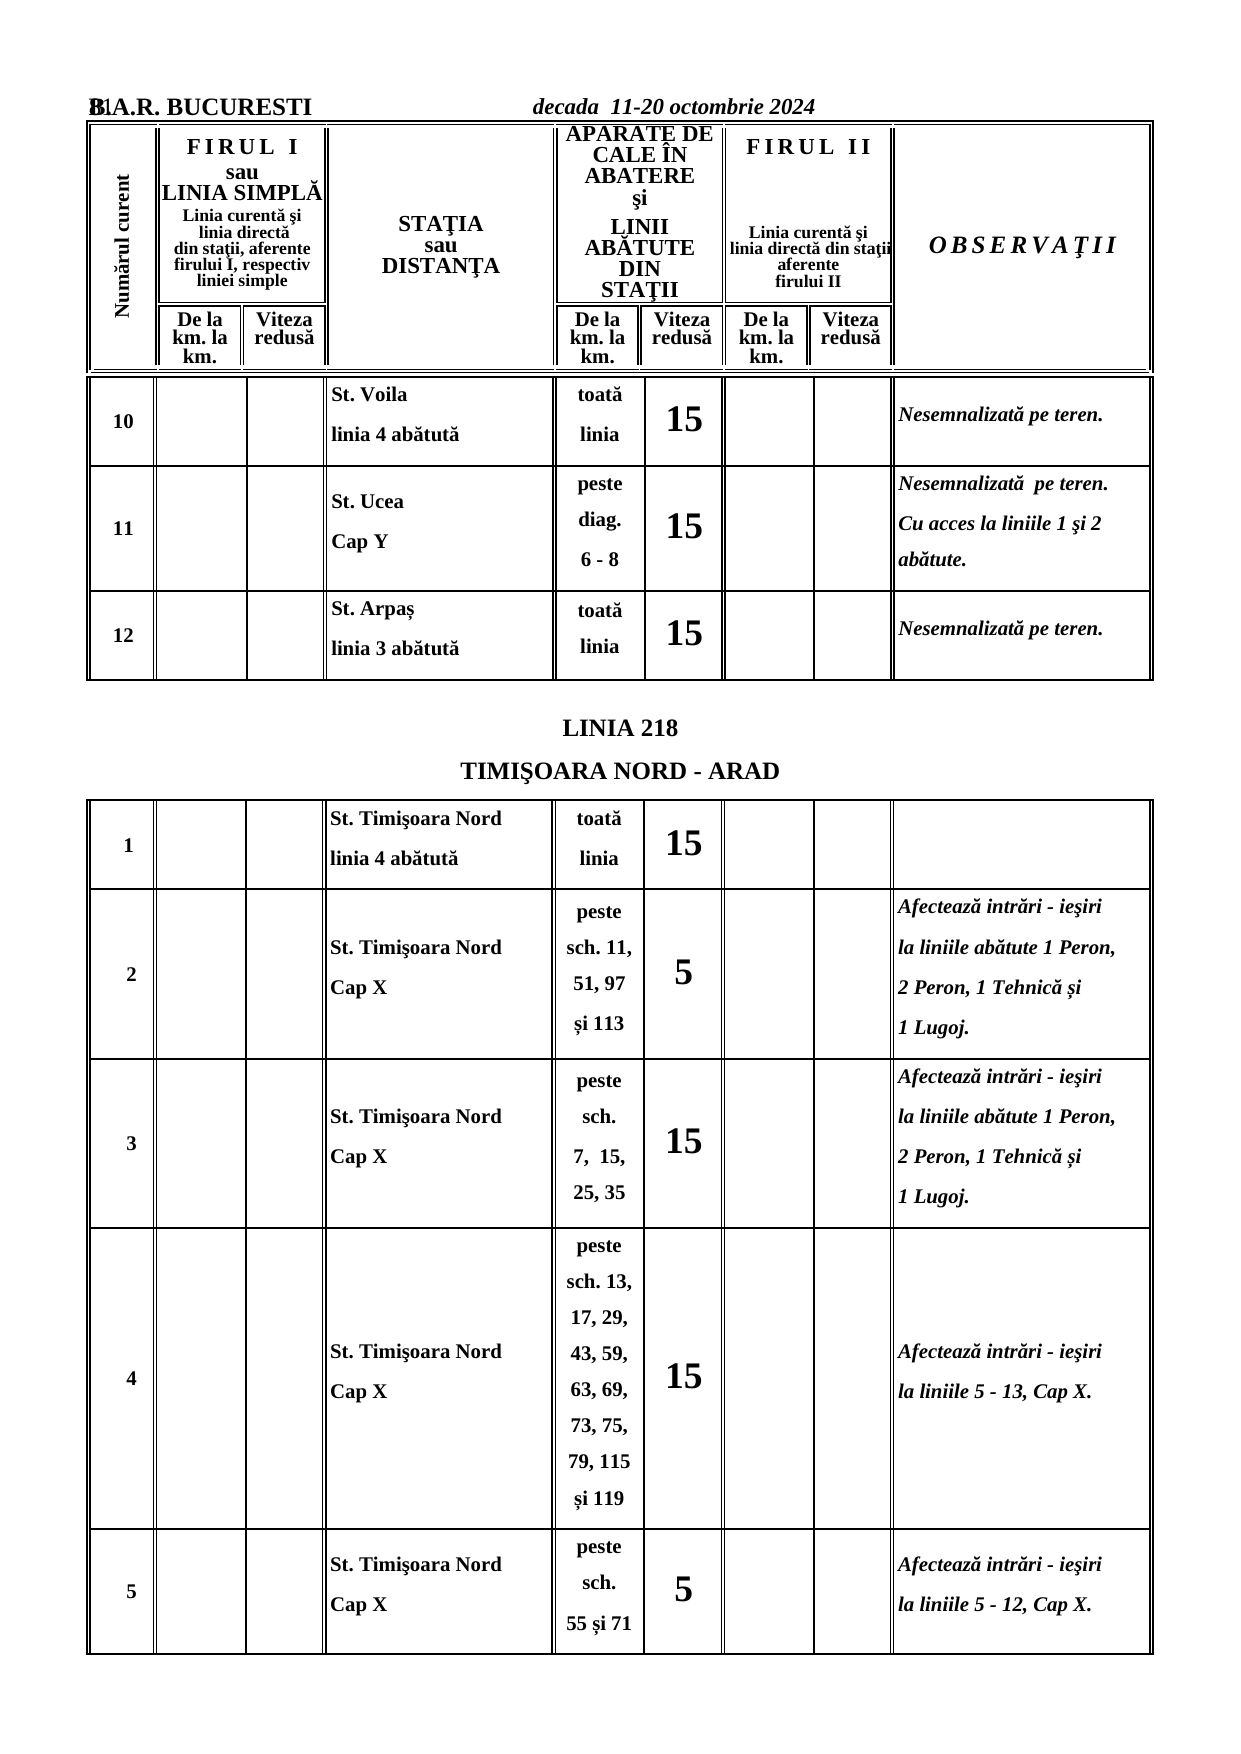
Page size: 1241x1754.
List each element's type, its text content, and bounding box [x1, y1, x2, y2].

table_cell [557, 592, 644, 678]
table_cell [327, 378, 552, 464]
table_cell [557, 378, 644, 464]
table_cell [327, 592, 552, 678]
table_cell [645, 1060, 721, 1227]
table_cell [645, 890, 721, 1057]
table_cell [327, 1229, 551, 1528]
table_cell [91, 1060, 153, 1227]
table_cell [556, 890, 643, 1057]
subtitle TIMIŞOARA NORD - ARAD [89, 756, 1152, 785]
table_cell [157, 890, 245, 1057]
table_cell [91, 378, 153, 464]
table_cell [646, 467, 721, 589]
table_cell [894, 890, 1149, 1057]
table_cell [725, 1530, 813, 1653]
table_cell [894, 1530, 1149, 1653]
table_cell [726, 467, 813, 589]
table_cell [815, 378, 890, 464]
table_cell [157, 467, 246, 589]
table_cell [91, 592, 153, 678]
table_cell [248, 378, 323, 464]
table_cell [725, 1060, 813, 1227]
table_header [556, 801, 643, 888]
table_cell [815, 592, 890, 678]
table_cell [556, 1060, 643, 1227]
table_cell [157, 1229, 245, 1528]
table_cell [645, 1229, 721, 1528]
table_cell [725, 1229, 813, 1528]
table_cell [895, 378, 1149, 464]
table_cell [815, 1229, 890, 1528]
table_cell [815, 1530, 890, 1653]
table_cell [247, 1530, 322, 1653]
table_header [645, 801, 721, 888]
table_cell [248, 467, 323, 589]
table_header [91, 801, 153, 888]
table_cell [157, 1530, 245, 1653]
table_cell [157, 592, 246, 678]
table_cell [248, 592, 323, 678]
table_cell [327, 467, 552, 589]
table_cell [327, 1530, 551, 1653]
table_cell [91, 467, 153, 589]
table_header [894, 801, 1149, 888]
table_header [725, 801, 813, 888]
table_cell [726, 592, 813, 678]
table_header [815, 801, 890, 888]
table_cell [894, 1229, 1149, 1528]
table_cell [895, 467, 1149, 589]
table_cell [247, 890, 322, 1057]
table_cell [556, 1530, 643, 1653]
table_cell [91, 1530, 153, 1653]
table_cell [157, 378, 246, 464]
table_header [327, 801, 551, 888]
subtitle LINIA 218 [89, 713, 1152, 742]
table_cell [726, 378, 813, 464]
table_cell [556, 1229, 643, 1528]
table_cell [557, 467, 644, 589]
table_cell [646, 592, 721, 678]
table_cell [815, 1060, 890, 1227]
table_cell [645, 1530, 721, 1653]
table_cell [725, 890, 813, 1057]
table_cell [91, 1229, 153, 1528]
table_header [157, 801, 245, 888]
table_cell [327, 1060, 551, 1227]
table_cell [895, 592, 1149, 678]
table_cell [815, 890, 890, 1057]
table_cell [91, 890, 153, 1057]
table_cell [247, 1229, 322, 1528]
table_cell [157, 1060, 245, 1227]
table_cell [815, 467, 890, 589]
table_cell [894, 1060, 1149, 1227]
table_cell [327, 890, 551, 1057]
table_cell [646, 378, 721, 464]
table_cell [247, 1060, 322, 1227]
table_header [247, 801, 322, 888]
